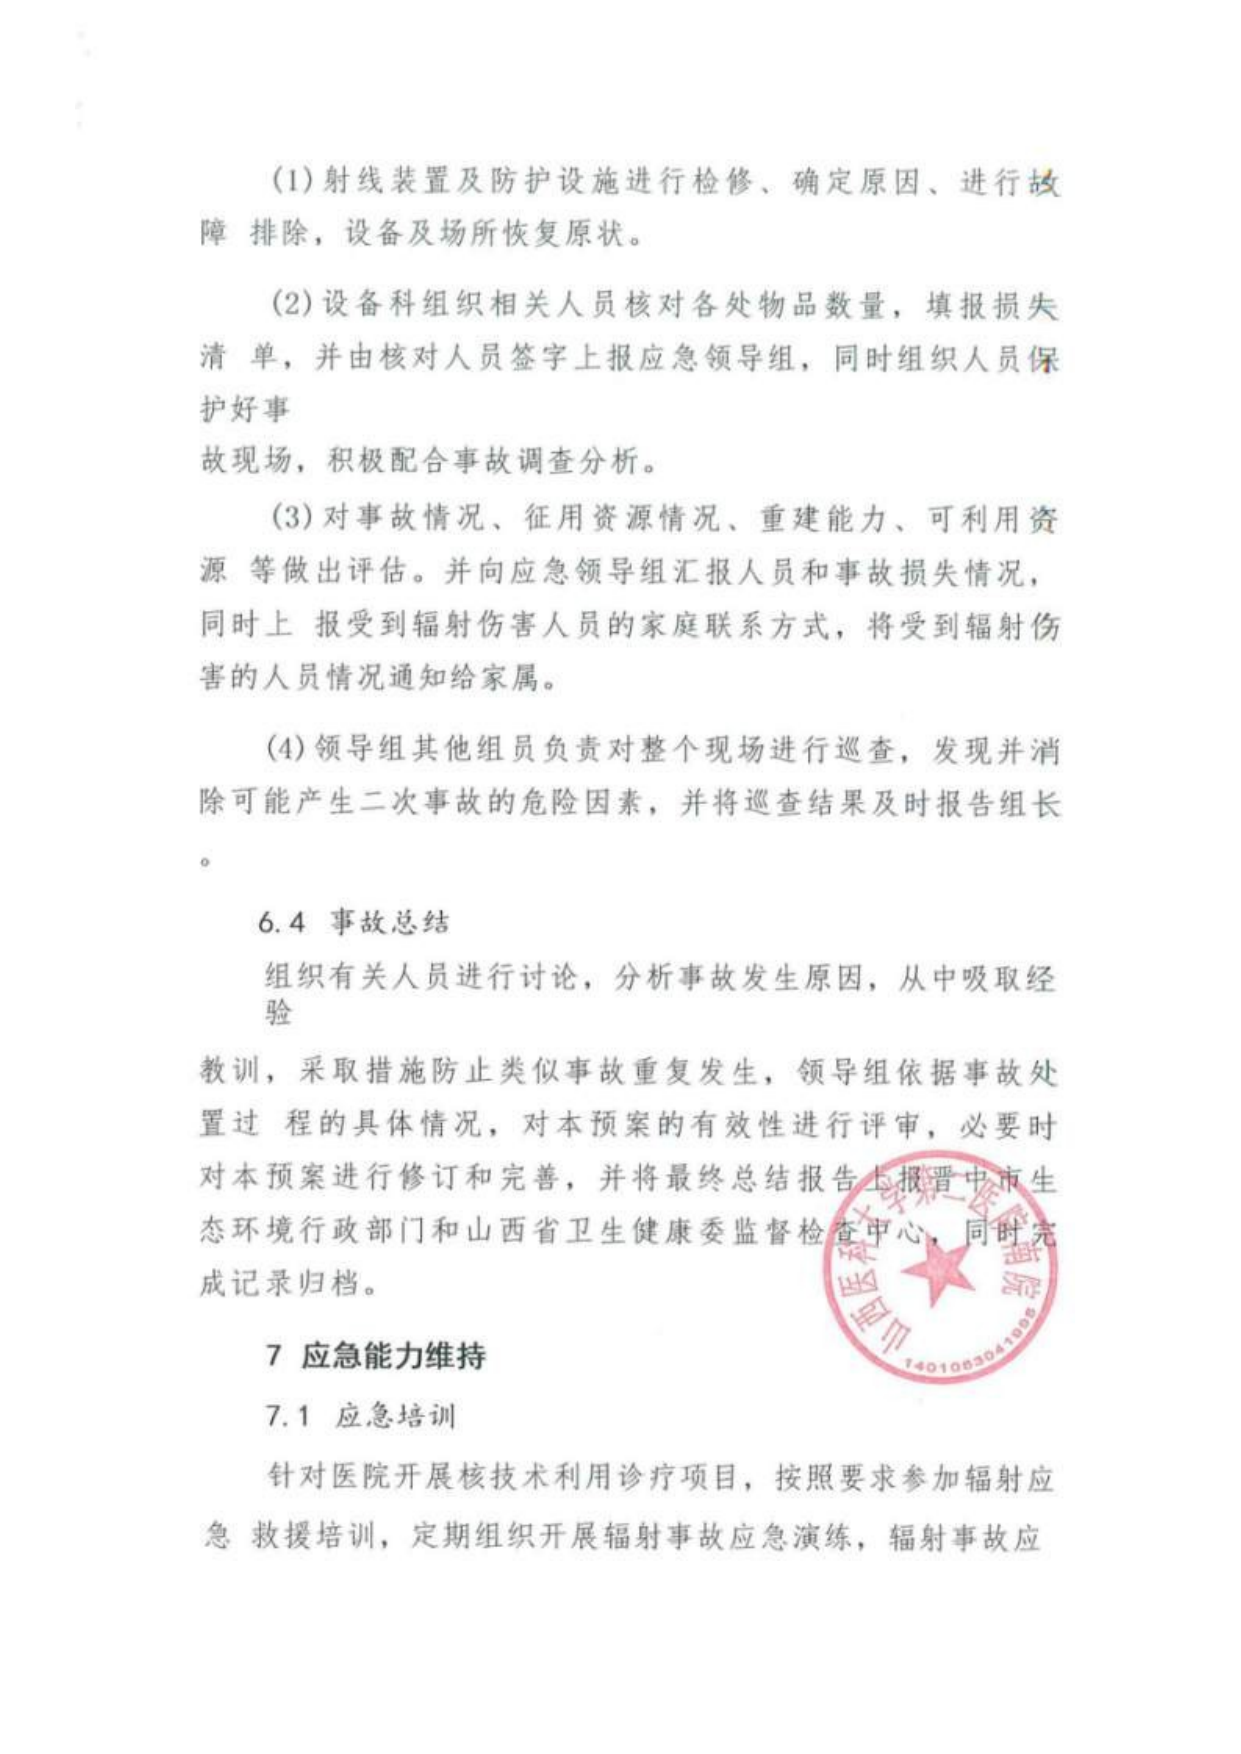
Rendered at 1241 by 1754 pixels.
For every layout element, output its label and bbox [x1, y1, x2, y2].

picture [75, 22, 1075, 1561]
